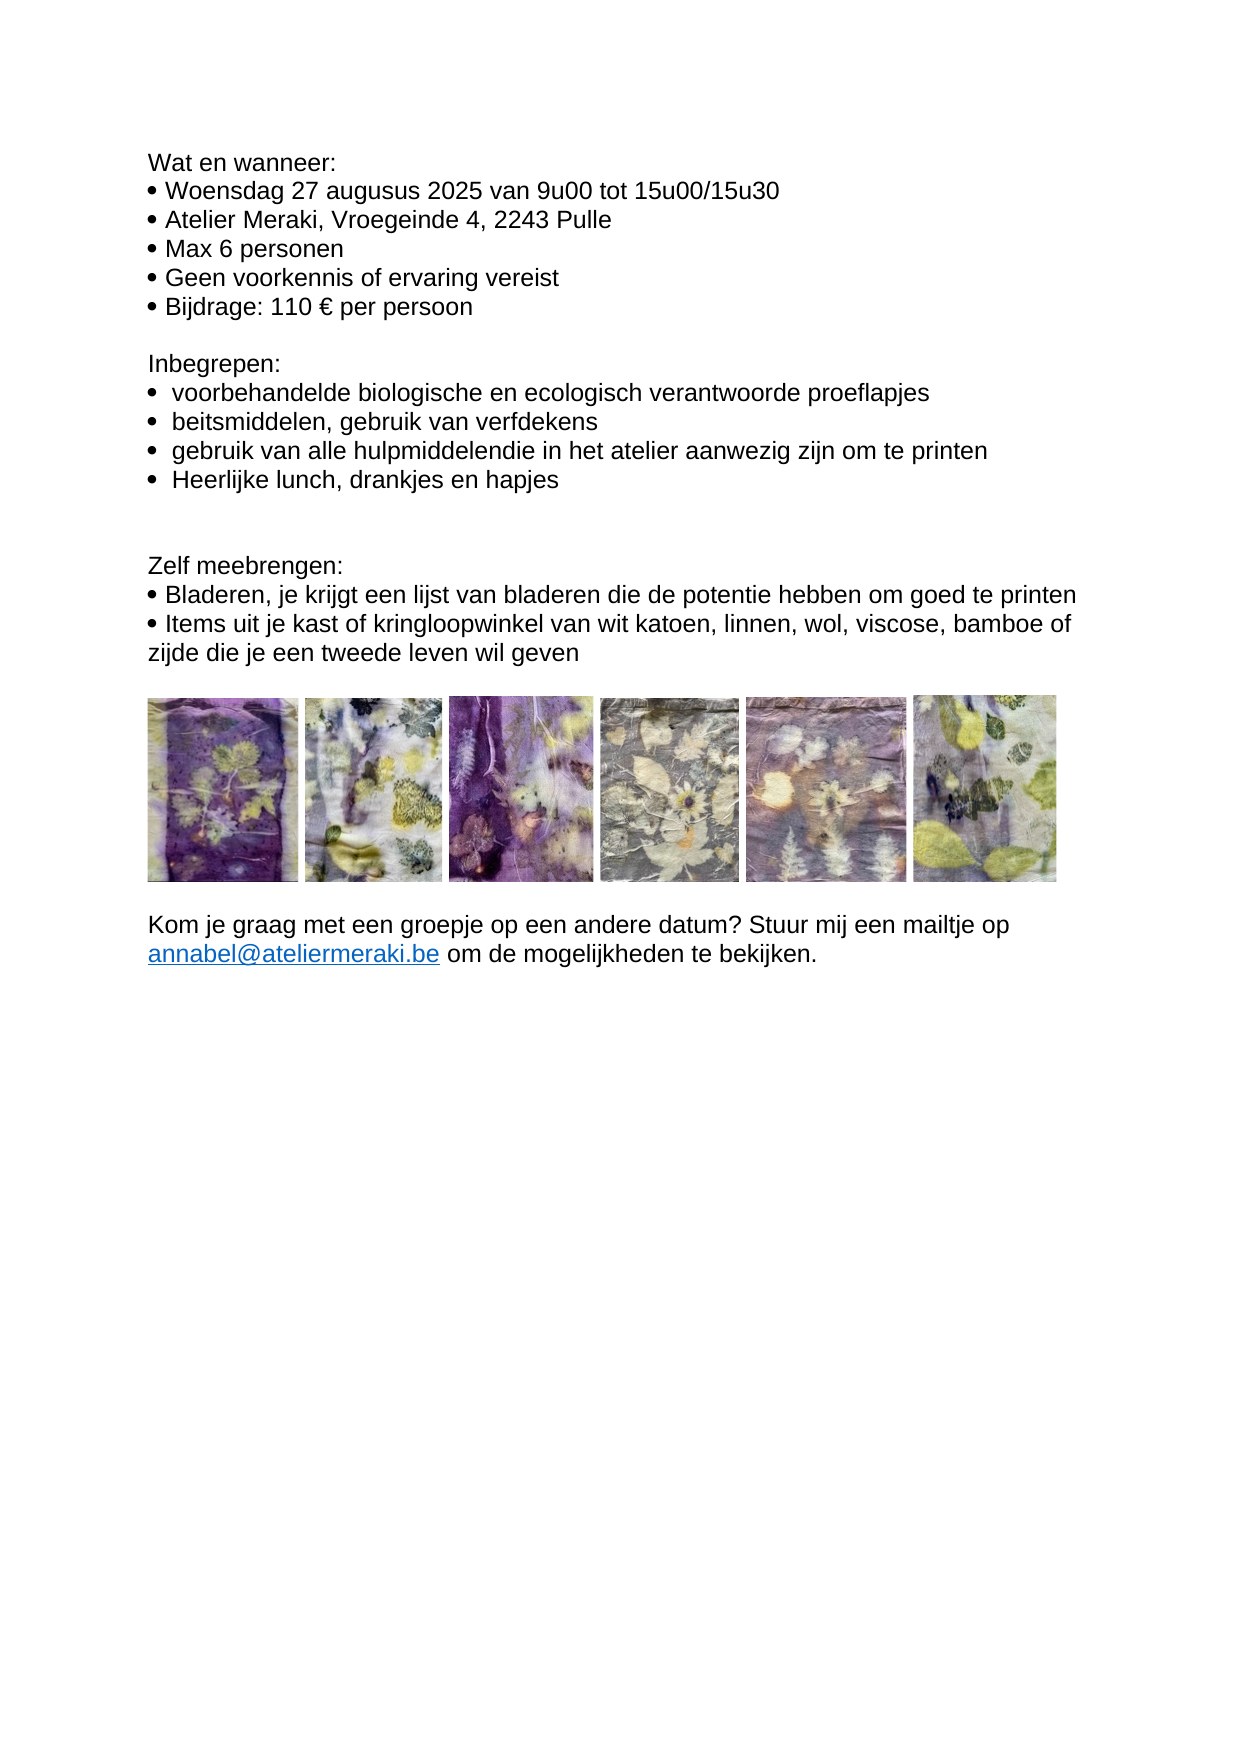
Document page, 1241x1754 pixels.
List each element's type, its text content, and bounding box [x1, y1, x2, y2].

picture [305, 698, 443, 882]
text voorbehandelde biologische en ecologisch verantwoorde proeflapjes [148, 378, 1093, 407]
text Items uit je kast of kringloopwinkel van wit katoen, linnen, wol, viscose, bamboe of zijde die je een tweede leven wil geven [148, 609, 1093, 666]
text Zelf meebrengen: [148, 551, 1093, 580]
text Max 6 personen [148, 234, 1093, 263]
text Bijdrage: 110 € per persoon [148, 292, 1093, 321]
text Kom je graag met een groepje op een andere datum? Stuur mij een mailtje op annabel@ateliermeraki.be om de mogelijkheden te bekijken. [148, 910, 1093, 967]
text Wat en wanneer: [148, 148, 1093, 176]
picture [449, 696, 594, 882]
picture [147, 698, 299, 882]
text Geen voorkennis of ervaring vereist [148, 263, 1093, 292]
text Inbegrepen: [148, 349, 1093, 378]
text beitsmiddelen, gebruik van verfdekens [148, 407, 1093, 436]
text Atelier Meraki, Vroegeinde 4, 2243 Pulle [148, 205, 1093, 234]
text Heerlijke lunch, drankjes en hapjes [148, 465, 1093, 493]
text Bladeren, je krijgt een lijst van bladeren die de potentie hebben om goed te printen [148, 580, 1093, 609]
picture [913, 695, 1057, 882]
text Woensdag 27 augusus 2025 van 9u00 tot 15u00/15u30 [148, 176, 1093, 205]
picture [746, 697, 907, 882]
text gebruik van alle hulpmiddelendie in het atelier aanwezig zijn om te printen [148, 436, 1093, 465]
picture [600, 698, 739, 882]
